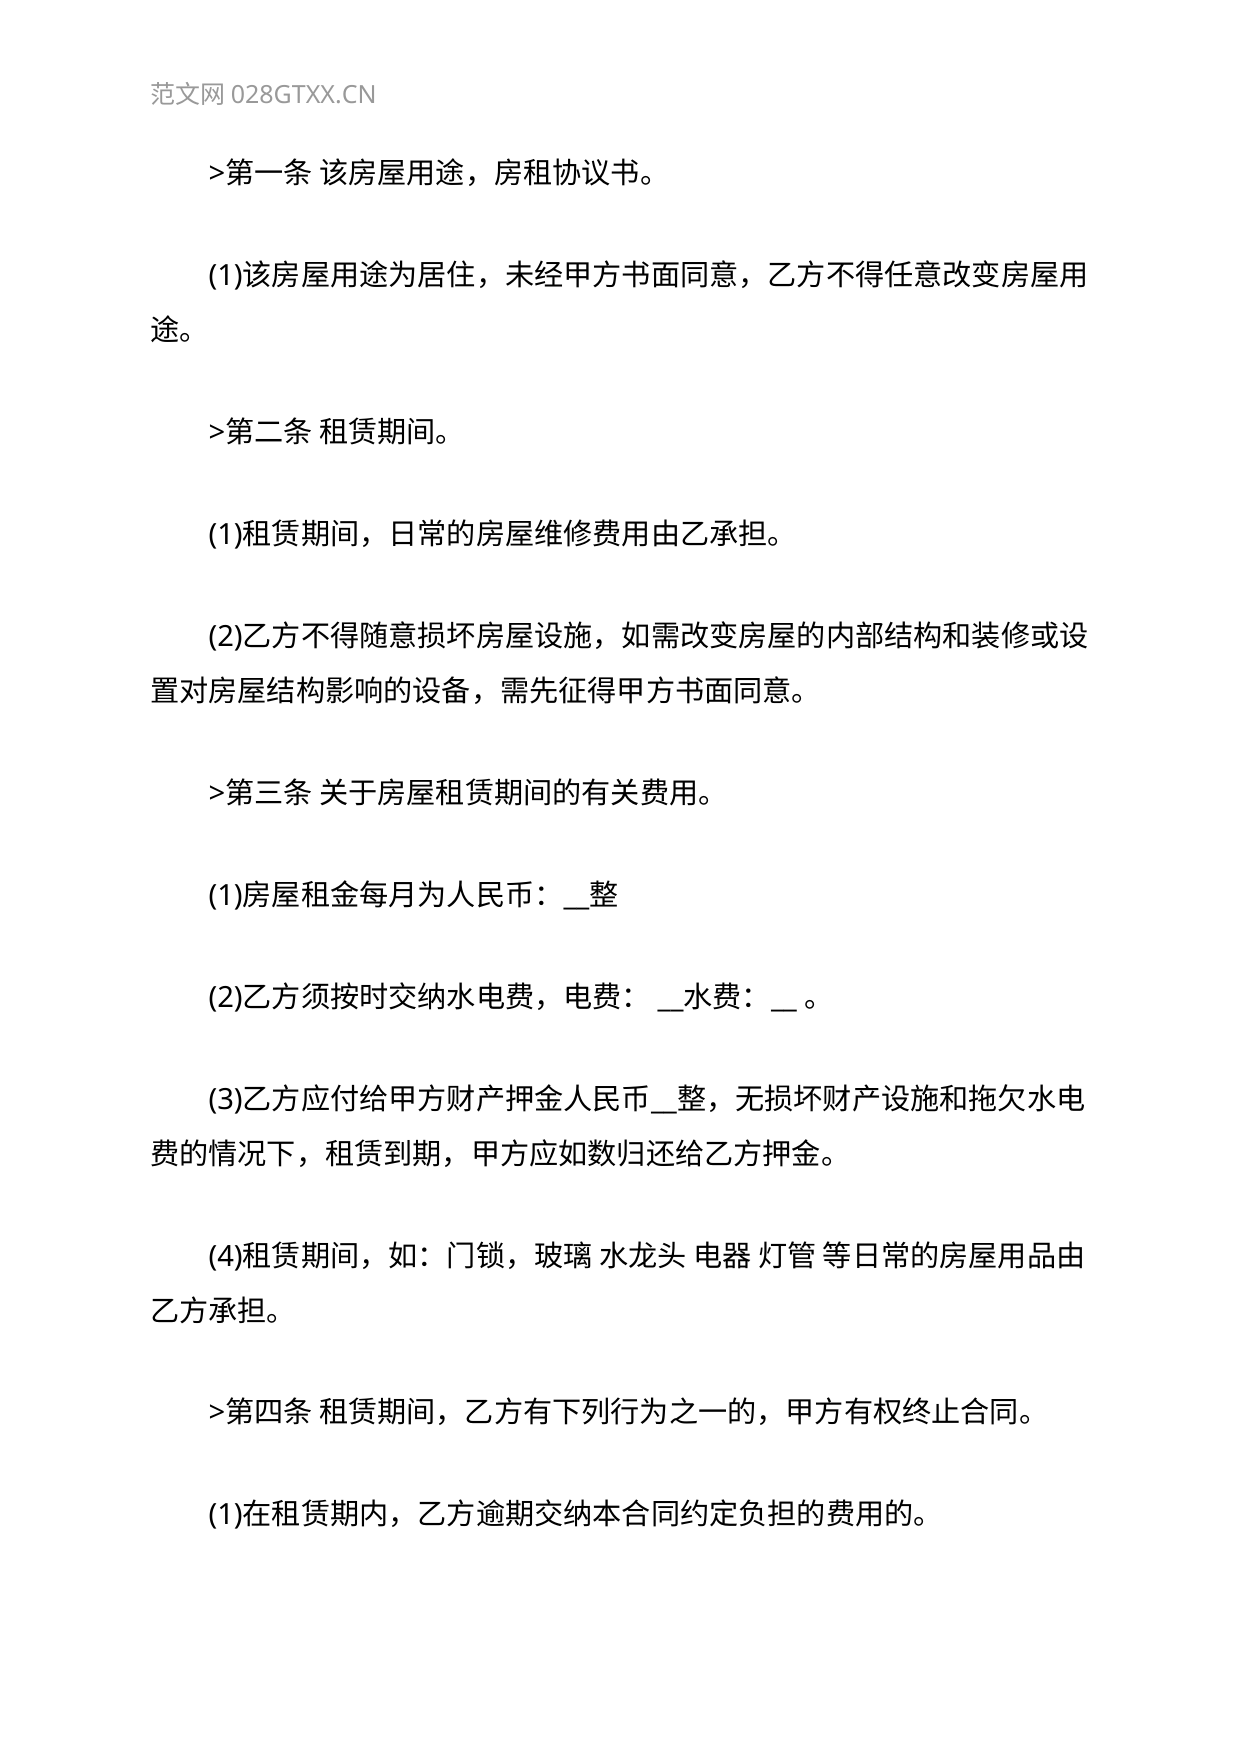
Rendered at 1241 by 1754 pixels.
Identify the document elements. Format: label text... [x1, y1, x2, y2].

text (2)乙方不得随意损坏房屋设施，如需改变房屋的内部结构和装修或设置对房屋结构影响的设备，需先征得甲方书面同意。 [150, 613, 1090, 710]
text (1)房屋租金每月为人民币：__整 [150, 871, 1090, 914]
text (1)租赁期间，日常的房屋维修费用由乙承担。 [150, 511, 1090, 553]
text (2)乙方须按时交纳水电费，电费： __水费：__ 。 [150, 973, 1090, 1016]
text (3)乙方应付给甲方财产押金人民币__整，无损坏财产设施和拖欠水电费的情况下，租赁到期，甲方应如数归还给乙方押金。 [150, 1075, 1090, 1173]
text >第三条 关于房屋租赁期间的有关费用。 [150, 769, 1090, 812]
text >第一条 该房屋用途，房租协议书。 [150, 150, 1090, 192]
text (1)在租赁期内，乙方逾期交纳本合同约定负担的费用的。 [150, 1491, 1090, 1533]
text >第四条 租赁期间，乙方有下列行为之一的，甲方有权终止合同。 [150, 1389, 1090, 1431]
text (1)该房屋用途为居住，未经甲方书面同意，乙方不得任意改变房屋用途。 [150, 252, 1090, 349]
text >第二条 租赁期间。 [150, 409, 1090, 451]
text (4)租赁期间，如：门锁，玻璃 水龙头 电器 灯管 等日常的房屋用品由乙方承担。 [150, 1232, 1090, 1329]
